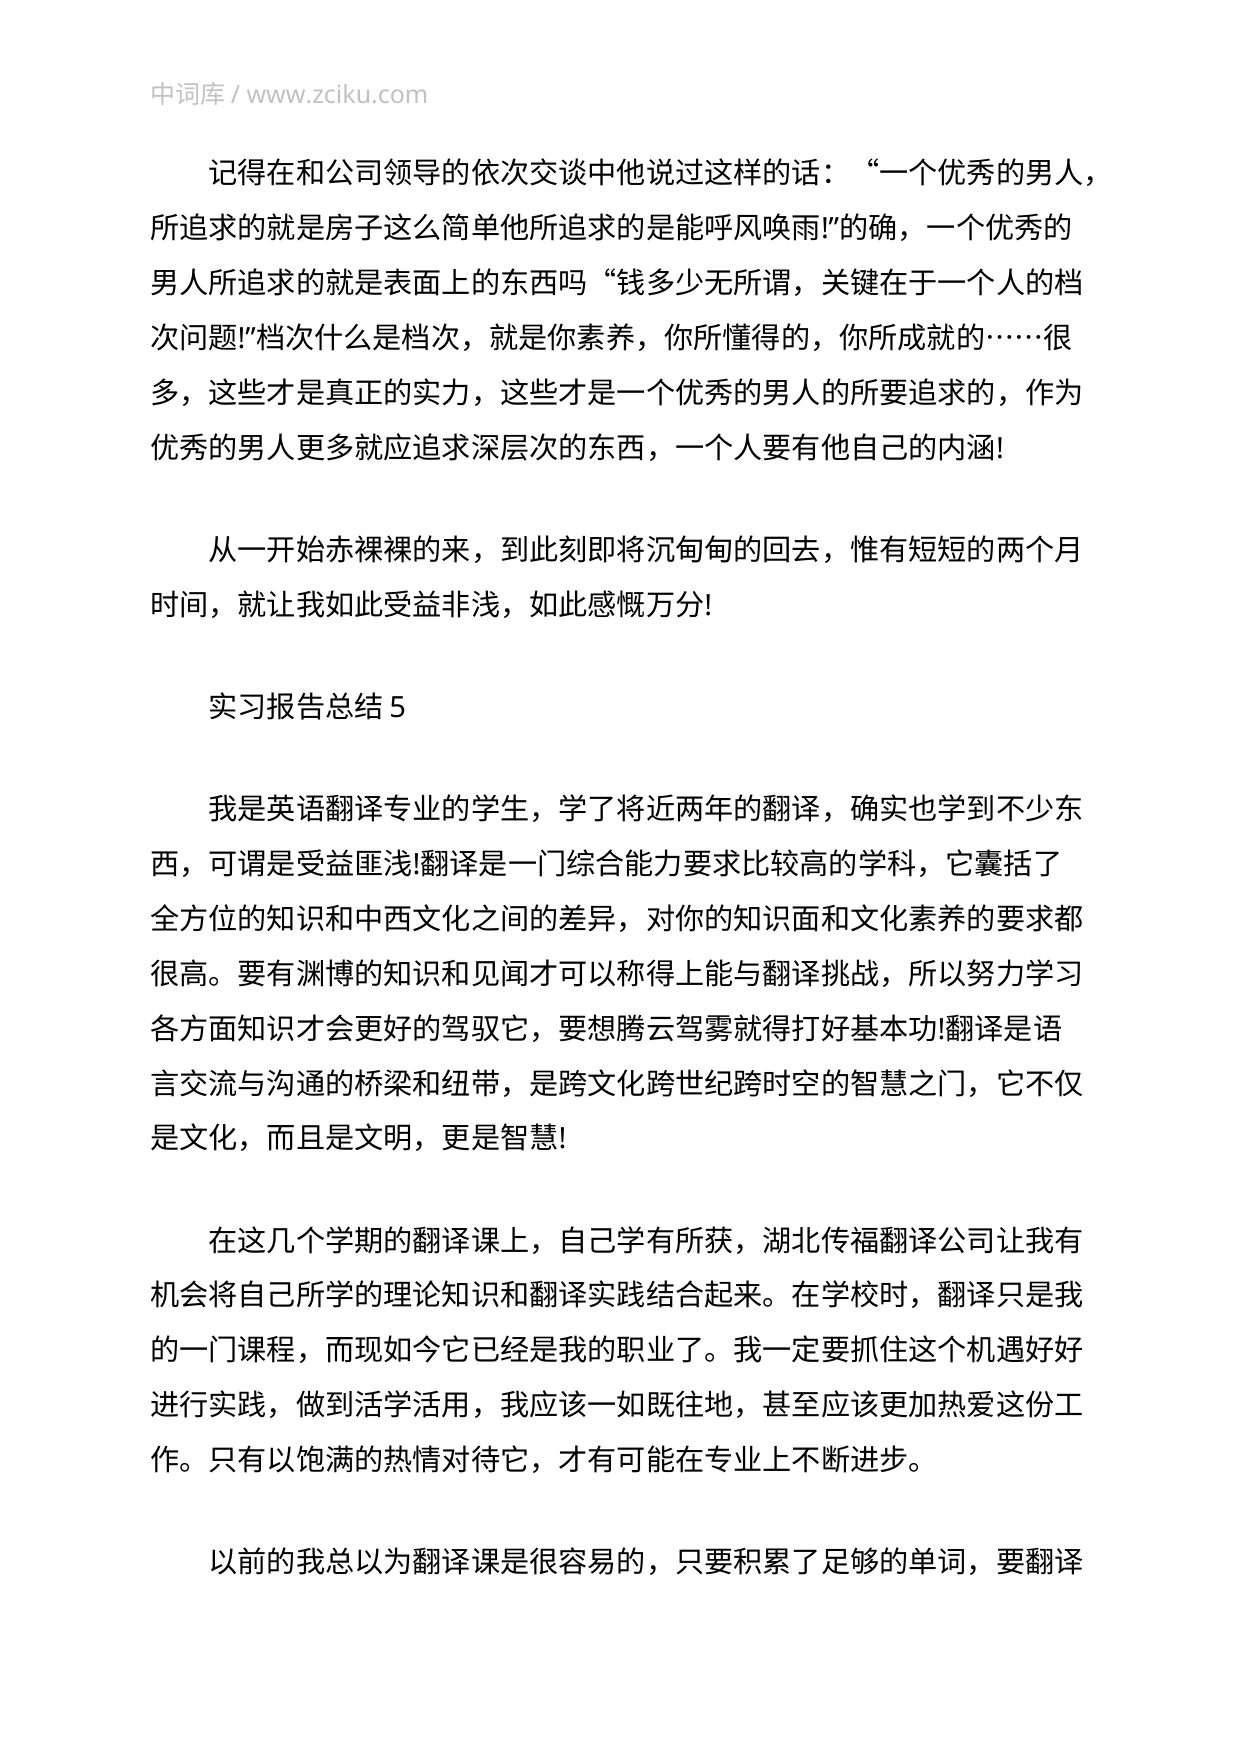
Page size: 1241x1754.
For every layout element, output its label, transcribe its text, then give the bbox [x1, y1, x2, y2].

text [150, 1538, 1090, 1581]
text 在这几个学期的翻译课上，自己学有所获，湖北传福翻译公司让我有机会将自己所学的理论知识和翻译实践结合起来。在学校时，翻译只是我的一门课程，而现如今它已经是我的职业了。我一定要抓住这个机遇好好进行实践，做到活学活用，我应该一如既往地，甚至应该更加热爱这份工作。只有以饱满的热情对待它，才有可能在专业上不断进步。 [150, 1217, 1090, 1479]
text 我是英语翻译专业的学生，学了将近两年的翻译，确实也学到不少东西，可谓是受益匪浅!翻译是一门综合能力要求比较高的学科，它囊括了全方位的知识和中西文化之间的差异，对你的知识面和文化素养的要求都很高。要有渊博的知识和见闻才可以称得上能与翻译挑战，所以努力学习各方面知识才会更好的驾驭它，要想腾云驾雾就得打好基本功!翻译是语言交流与沟通的桥梁和纽带，是跨文化跨世纪跨时空的智慧之门，它不仅是文化，而且是文明，更是智慧! [150, 786, 1090, 1157]
text 从一开始赤裸裸的来，到此刻即将沉甸甸的回去，惟有短短的两个月时间，就让我如此受益非浅，如此感慨万分! [150, 527, 1090, 624]
text 实习报告总结5 [150, 683, 1090, 726]
text 记得在和公司领导的依次交谈中他说过这样的话：“一个优秀的男人，所追求的就是房子这么简单他所追求的是能呼风唤雨!”的确，一个优秀的男人所追求的就是表面上的东西吗“钱多少无所谓，关键在于一个人的档次问题!”档次什么是档次，就是你素养，你所懂得的，你所成就的……很多，这些才是真正的实力，这些才是一个优秀的男人的所要追求的，作为优秀的男人更多就应追求深层次的东西，一个人要有他自己的内涵! [150, 150, 1090, 467]
